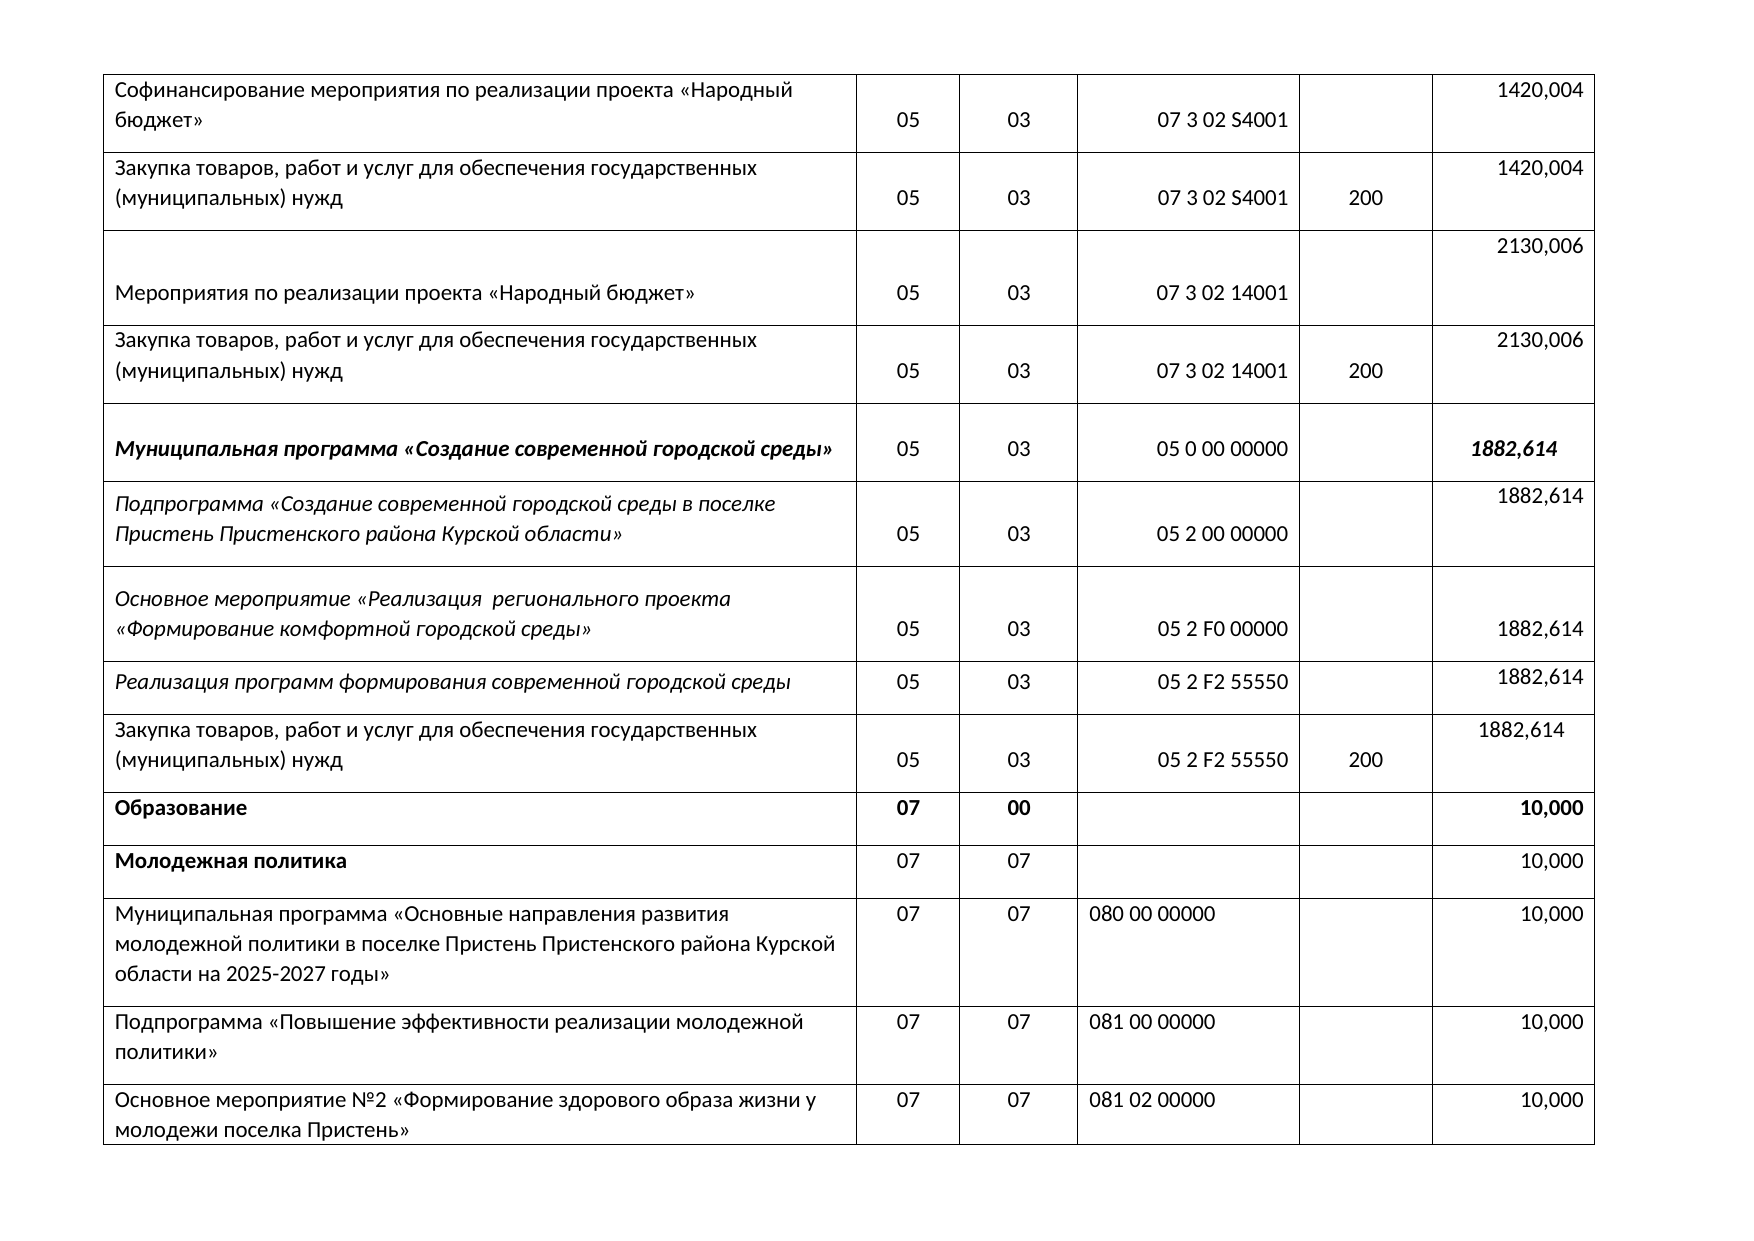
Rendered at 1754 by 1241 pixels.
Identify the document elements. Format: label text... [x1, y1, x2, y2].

table_cell [1300, 567, 1432, 661]
table_cell Основное мероприятие «Реализация регионального проекта «Формирование комфортной городской среды» [104, 567, 856, 661]
table_cell 07 [857, 1085, 959, 1143]
table_cell Основное мероприятие №2 «Формирование здорового образа жизни у молодежи поселка Пристень» [104, 1085, 856, 1143]
table_cell Закупка товаров, работ и услуг для обеспечения государственных (муниципальных) нужд [104, 326, 856, 403]
table_cell 07 [960, 1085, 1077, 1143]
table_cell 1882,614 [1433, 567, 1594, 661]
table_cell [1078, 846, 1299, 898]
table_cell 05 [857, 404, 959, 481]
table_cell 1882,614 [1433, 482, 1594, 566]
table_cell 2130,006 [1433, 231, 1594, 324]
table_cell 1420,004 [1433, 153, 1594, 230]
table_cell 1882,614 [1433, 662, 1594, 714]
table_cell 05 0 00 00000 [1078, 404, 1299, 481]
table_cell [1300, 231, 1432, 324]
table_cell [1300, 75, 1432, 152]
table_cell 05 [857, 326, 959, 403]
table_cell Реализация программ формирования современной городской среды [104, 662, 856, 714]
table_cell 07 [960, 899, 1077, 1006]
table_cell 03 [960, 482, 1077, 566]
table_cell 03 [960, 715, 1077, 792]
table_cell [1300, 662, 1432, 714]
table_cell Подпрограмма «Повышение эффективности реализации молодежной политики» [104, 1007, 856, 1084]
table_cell 05 2 F0 00000 [1078, 567, 1299, 661]
table_cell Муниципальная программа «Создание современной городской среды» [104, 404, 856, 481]
table_cell 1882,614 [1433, 404, 1594, 481]
table_cell 03 [960, 231, 1077, 324]
table_cell [1300, 404, 1432, 481]
table_cell 05 [857, 75, 959, 152]
table_cell Закупка товаров, работ и услуг для обеспечения государственных (муниципальных) нужд [104, 715, 856, 792]
table_cell Молодежная политика [104, 846, 856, 898]
table_cell 07 3 02 S4001 [1078, 153, 1299, 230]
table_cell 07 [857, 899, 959, 1006]
table_cell 05 2 00 00000 [1078, 482, 1299, 566]
table_cell 07 [960, 846, 1077, 898]
table_cell 1420,004 [1433, 75, 1594, 152]
table_cell 10,000 [1433, 846, 1594, 898]
table_cell 03 [960, 404, 1077, 481]
table_cell Подпрограмма «Создание современной городской среды в поселке Пристень Пристенского района Курской области» [104, 482, 856, 566]
table_cell 05 [857, 715, 959, 792]
table_cell Мероприятия по реализации проекта «Народный бюджет» [104, 231, 856, 324]
table_cell 200 [1300, 715, 1432, 792]
table_cell 07 3 02 14001 [1078, 326, 1299, 403]
table_cell 1882,614 [1433, 715, 1594, 792]
table_cell 07 3 02 14001 [1078, 231, 1299, 324]
table_cell Образование [104, 793, 856, 845]
table_cell 03 [960, 153, 1077, 230]
table_cell 081 02 00000 [1078, 1085, 1299, 1143]
table_cell 05 [857, 231, 959, 324]
table_cell 200 [1300, 326, 1432, 403]
table_cell [1300, 1085, 1432, 1143]
table_cell [1300, 793, 1432, 845]
table_cell 07 [960, 1007, 1077, 1084]
table_cell 07 3 02 S4001 [1078, 75, 1299, 152]
table_cell 10,000 [1433, 793, 1594, 845]
table_cell 00 [960, 793, 1077, 845]
table_cell [1300, 846, 1432, 898]
table_cell 10,000 [1433, 1007, 1594, 1084]
table_cell 080 00 00000 [1078, 899, 1299, 1006]
table_cell Муниципальная программа «Основные направления развития молодежной политики в поселке Пристень Пристенского района Курской области на 2025-2027 годы» [104, 899, 856, 1006]
table_cell [1300, 899, 1432, 1006]
table_cell [1078, 793, 1299, 845]
table_cell [1300, 1007, 1432, 1084]
table_cell [1300, 482, 1432, 566]
table_cell 07 [857, 1007, 959, 1084]
table_cell 05 [857, 662, 959, 714]
table_cell 03 [960, 662, 1077, 714]
table_cell 07 [857, 793, 959, 845]
table_cell 05 [857, 482, 959, 566]
table_cell 200 [1300, 153, 1432, 230]
table_cell 2130,006 [1433, 326, 1594, 403]
table_cell 05 2 F2 55550 [1078, 662, 1299, 714]
table_cell 03 [960, 326, 1077, 403]
table_cell 10,000 [1433, 899, 1594, 1006]
table_cell Софинансирование мероприятия по реализации проекта «Народный бюджет» [104, 75, 856, 152]
table_cell 081 00 00000 [1078, 1007, 1299, 1084]
table_cell 03 [960, 567, 1077, 661]
table_cell 07 [857, 846, 959, 898]
table_cell 03 [960, 75, 1077, 152]
table_cell 05 [857, 153, 959, 230]
table_cell Закупка товаров, работ и услуг для обеспечения государственных (муниципальных) нужд [104, 153, 856, 230]
table_cell 10,000 [1433, 1085, 1594, 1143]
table_cell 05 2 F2 55550 [1078, 715, 1299, 792]
table_cell 05 [857, 567, 959, 661]
